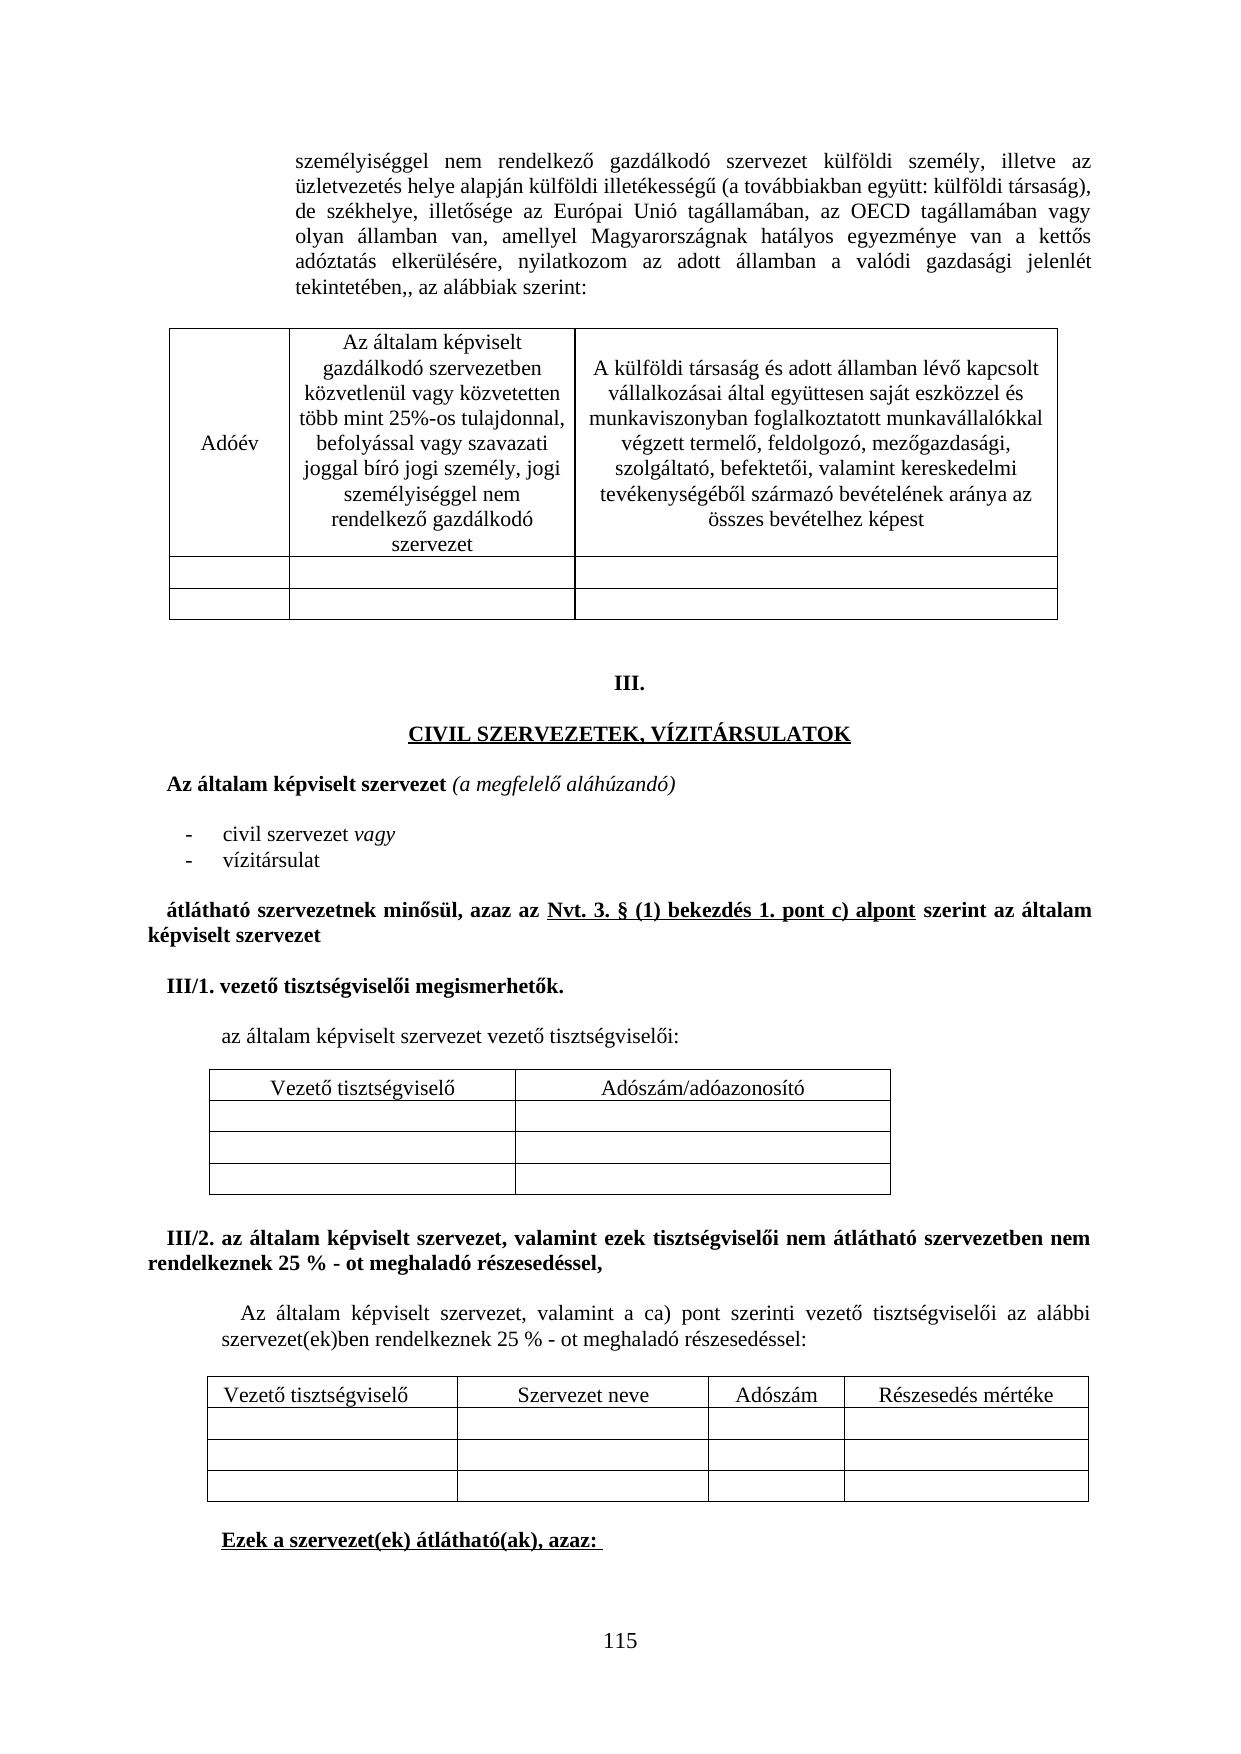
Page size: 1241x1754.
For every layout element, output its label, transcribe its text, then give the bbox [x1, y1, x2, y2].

table_header Az általam képviselt gazdálkodó szervezetben közvetlenül vagy közvetetten több mint 25%-os tulajdonnal, befolyással vagy szavazati joggal bíró jogi személy, jogi személyiséggel nem rendelkező gazdálkodó szervezet [290, 329, 574, 556]
table_cell [845, 1440, 1088, 1470]
table_cell [709, 1408, 844, 1438]
table_cell [210, 1164, 515, 1194]
list civil szervezet vagy [185, 821, 1092, 847]
table_cell [208, 1471, 457, 1501]
list vízitársulat [185, 847, 1092, 872]
table_cell [516, 1132, 890, 1162]
table_cell [576, 589, 1057, 619]
table_header Adószám [709, 1377, 844, 1407]
table_header Vezető tisztségviselő [210, 1070, 515, 1100]
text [295, 148, 1092, 299]
text Az általam képviselt szervezet, valamint a ca) pont szerinti vezető tisztségviselői az alábbi szervezet(ek)ben rendelkeznek 25 % - ot meghaladó részesedéssel: [221, 1300, 1092, 1351]
table_cell [458, 1440, 708, 1470]
table_cell [208, 1440, 457, 1470]
text Az általam képviselt szervezet (a megfelelő aláhúzandó) [148, 771, 1092, 796]
table_cell [210, 1101, 515, 1131]
table_header Szervezet neve [458, 1377, 708, 1407]
text III/2. az általam képviselt szervezet, valamint ezek tisztségviselői nem átlátható szervezetben nem rendelkeznek 25 % - ot meghaladó részesedéssel, [148, 1225, 1092, 1275]
text III/1. vezető tisztségviselői megismerhetők. [148, 973, 1092, 998]
text Ezek a szervezet(ek) átlátható(ak), azaz: [148, 1527, 1092, 1552]
table_header Részesedés mértéke [845, 1377, 1088, 1407]
table_cell [208, 1408, 457, 1438]
table_cell [845, 1408, 1088, 1438]
text III. [148, 670, 1092, 695]
text CIVIL SZERVEZETEK, VÍZITÁRSULATOK [148, 721, 1092, 746]
table_header A külföldi társaság és adott államban lévő kapcsolt vállalkozásai által együttesen saját eszközzel és munkaviszonyban foglalkoztatott munkavállalókkal végzett termelő, feldolgozó, mezőgazdasági, szolgáltató, befektetői, valamint kereskedelmi tevékenységéből származó bevételének aránya az összes bevételhez képest [576, 329, 1057, 556]
table_cell [845, 1471, 1088, 1501]
table_cell [709, 1471, 844, 1501]
text az általam képviselt szervezet vezető tisztségviselői: [148, 1023, 1092, 1048]
table_cell [170, 557, 289, 587]
table_header Adóév [170, 329, 289, 556]
table_cell [458, 1408, 708, 1438]
table_cell [576, 557, 1057, 587]
table_cell [290, 557, 574, 587]
table_header Vezető tisztségviselő [208, 1377, 457, 1407]
table_cell [709, 1440, 844, 1470]
table_cell [290, 589, 574, 619]
table_cell [516, 1164, 890, 1194]
table_header Adószám/adóazonosító [516, 1070, 890, 1100]
text átlátható szervezetnek minősül, azaz az Nvt. 3. § (1) bekezdés 1. pont c) alpont szerint az általam képviselt szervezet [148, 897, 1092, 947]
table_cell [210, 1132, 515, 1162]
table_cell [458, 1471, 708, 1501]
table_cell [516, 1101, 890, 1131]
table_cell [170, 589, 289, 619]
